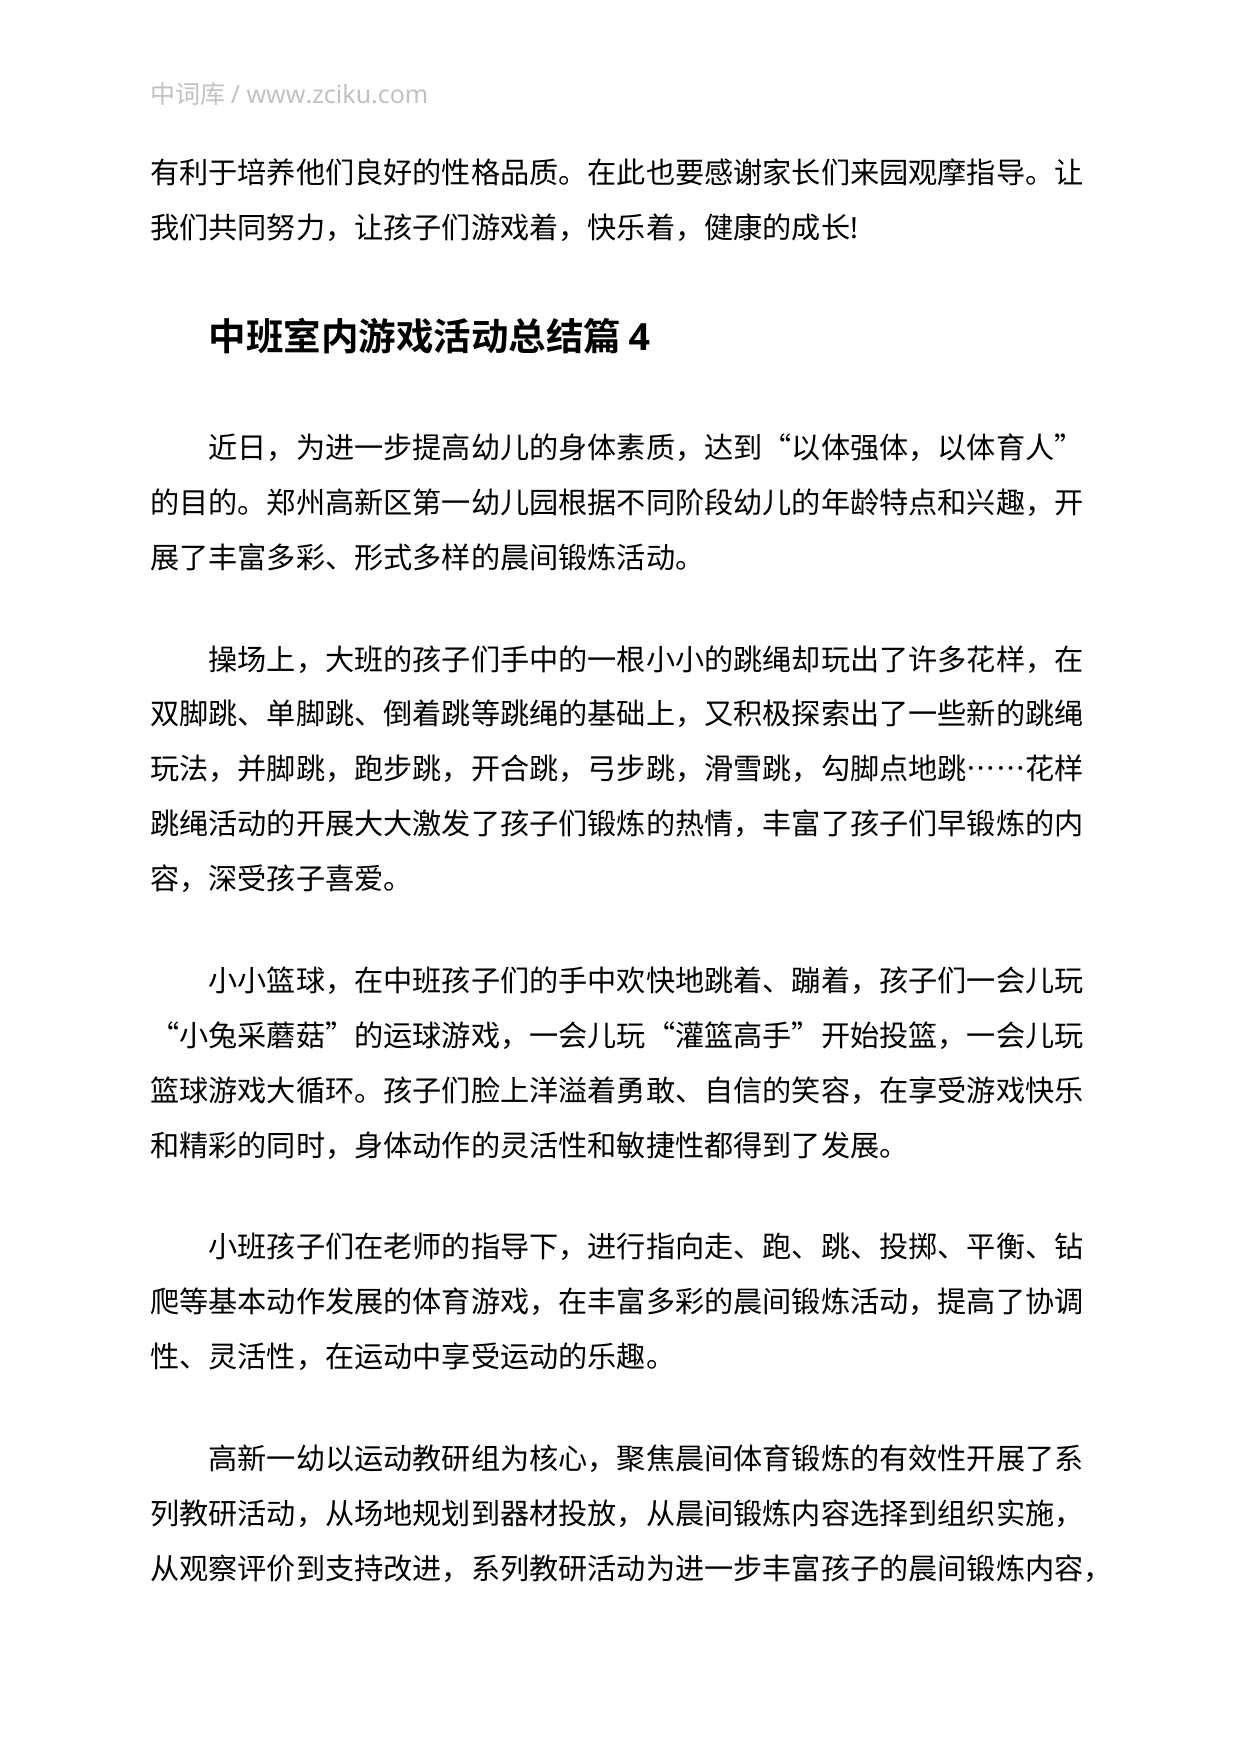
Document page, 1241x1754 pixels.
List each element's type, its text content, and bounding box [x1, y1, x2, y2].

text 操场上，大班的孩子们手中的一根小小的跳绳却玩出了许多花样，在双脚跳、单脚跳、倒着跳等跳绳的基础上，又积极探索出了一些新的跳绳玩法，并脚跳，跑步跳，开合跳，弓步跳，滑雪跳，勾脚点地跳……花样跳绳活动的开展大大激发了孩子们锻炼的热情，丰富了孩子们早锻炼的内容，深受孩子喜爱。 [150, 636, 1090, 898]
text 小班孩子们在老师的指导下，进行指向走、跑、跳、投掷、平衡、钻爬等基本动作发展的体育游戏，在丰富多彩的晨间锻炼活动，提高了协调性、灵活性，在运动中享受运动的乐趣。 [150, 1224, 1090, 1376]
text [150, 150, 1090, 247]
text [150, 1435, 1090, 1587]
text 近日，为进一步提高幼儿的身体素质，达到“以体强体，以体育人”的目的。郑州高新区第一幼儿园根据不同阶段幼儿的年龄特点和兴趣，开展了丰富多彩、形式多样的晨间锻炼活动。 [150, 424, 1090, 577]
text 小小篮球，在中班孩子们的手中欢快地跳着、蹦着，孩子们一会儿玩“小兔采蘑菇”的运球游戏，一会儿玩“灌篮高手”开始投篮，一会儿玩篮球游戏大循环。孩子们脸上洋溢着勇敢、自信的笑容，在享受游戏快乐和精彩的同时，身体动作的灵活性和敏捷性都得到了发展。 [150, 957, 1090, 1164]
text 中班室内游戏活动总结篇4 [150, 307, 1090, 361]
